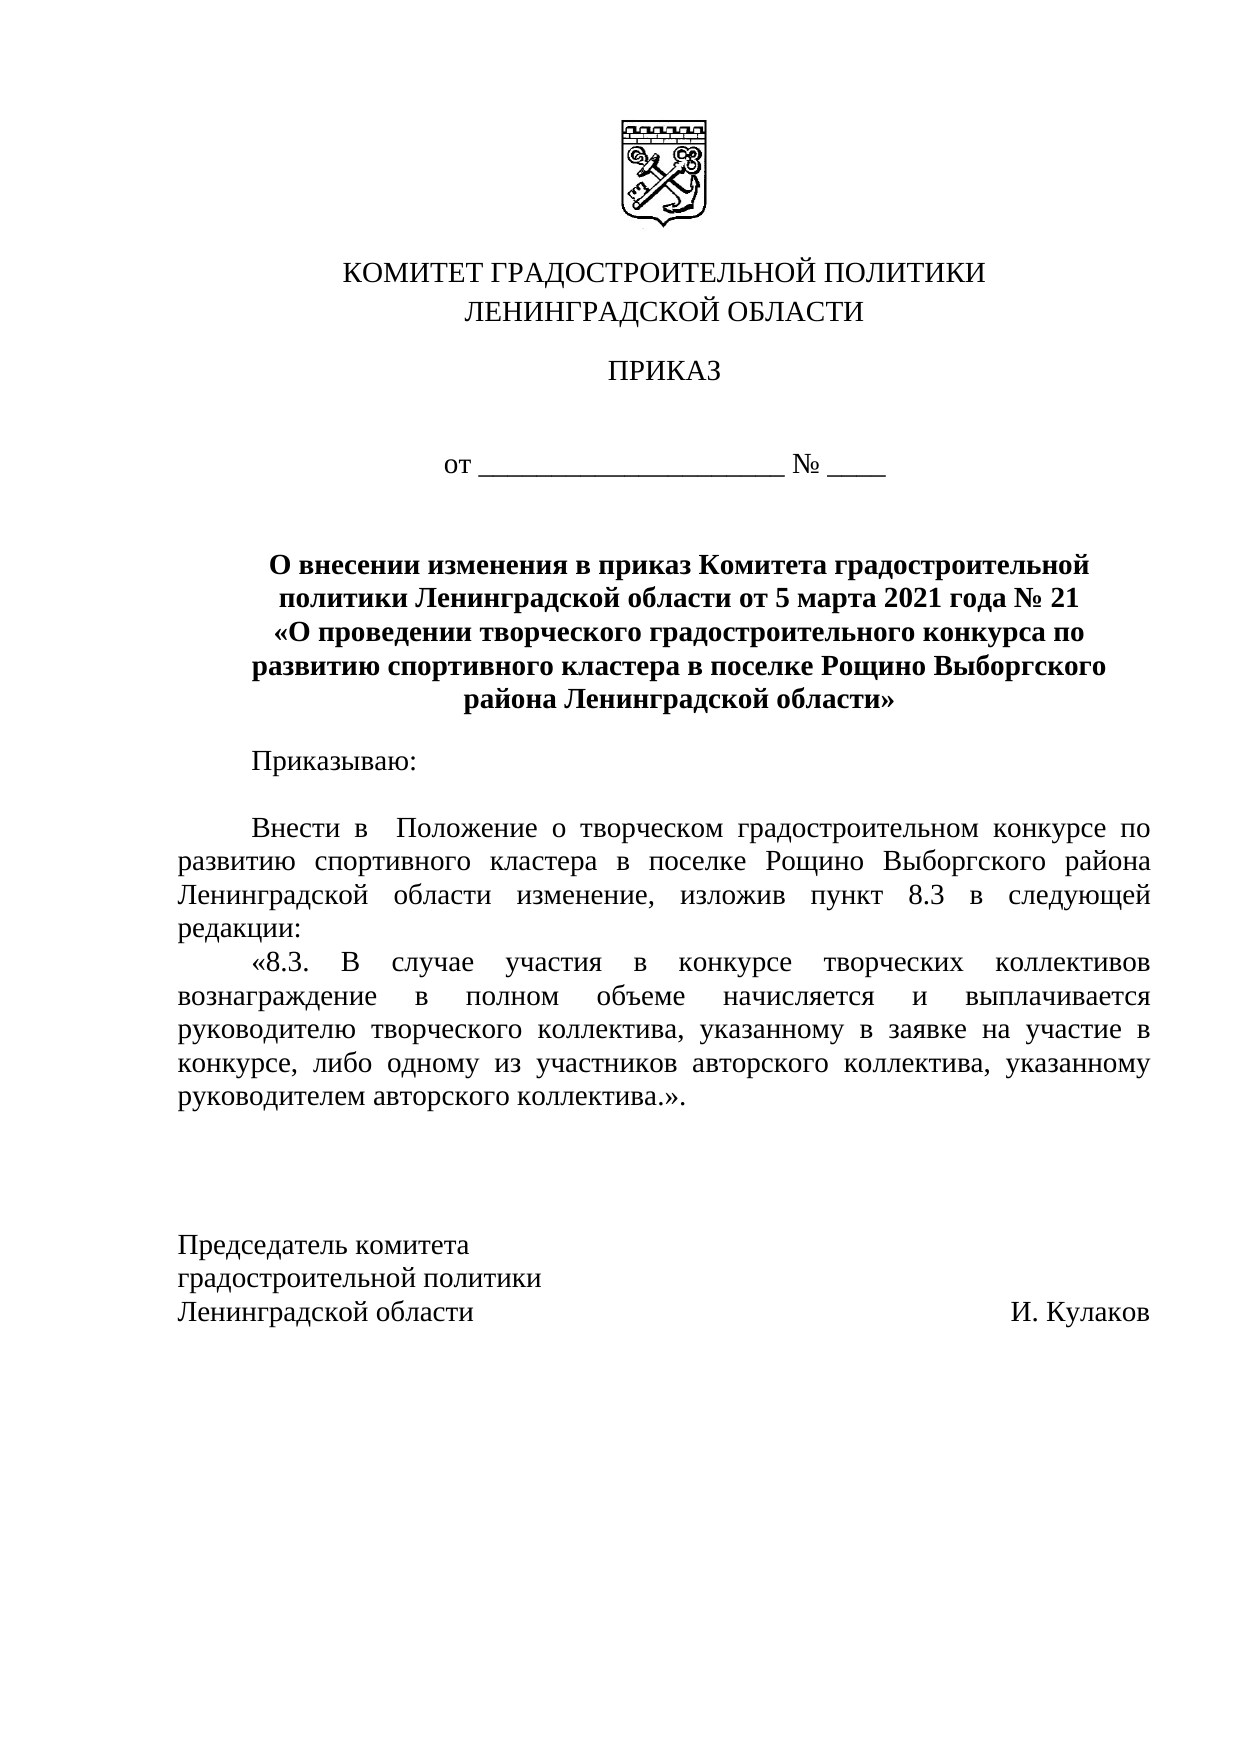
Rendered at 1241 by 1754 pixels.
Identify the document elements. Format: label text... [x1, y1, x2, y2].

text КОМИТЕТ ГРАДОСТРОИТЕЛЬНОЙ ПОЛИТИКИ ЛЕНИНГРАДСКОЙ ОБЛАСТИ [177, 256, 1152, 328]
text градостроительной политики [177, 1260, 1152, 1294]
text ПРИКАЗ [177, 353, 1152, 387]
text «8.3. В случае участия в конкурсе творческих коллективов вознаграждение в полном объеме начисляется и выплачивается руководителю творческого коллектива, указанному в заявке на участие в конкурсе, либо одному из участников авторского коллектива, указанному руководителем авторского коллектива.». [177, 944, 1152, 1112]
text О внесении изменения в приказ Комитета градостроительной политики Ленинградской области от 5 марта 2021 года № 21 [207, 547, 1152, 614]
text от _____________________ № ____ [177, 446, 1152, 480]
text Ленинградской области И. Кулаков [177, 1294, 1152, 1327]
text Внести в Положение о творческом градостроительном конкурсе по развитию спортивного кластера в поселке Рощино Выборгского района Ленинградской области изменение, изложив пункт 8.3 в следующей редакции: [177, 810, 1152, 944]
text «О проведении творческого градостроительного конкурса по развитию спортивного кластера в поселке Рощино Выборгского района Ленинградской области» [207, 614, 1152, 715]
picture [620, 118, 709, 231]
text Председатель комитета [177, 1227, 1152, 1260]
text Приказываю: [177, 743, 1152, 776]
